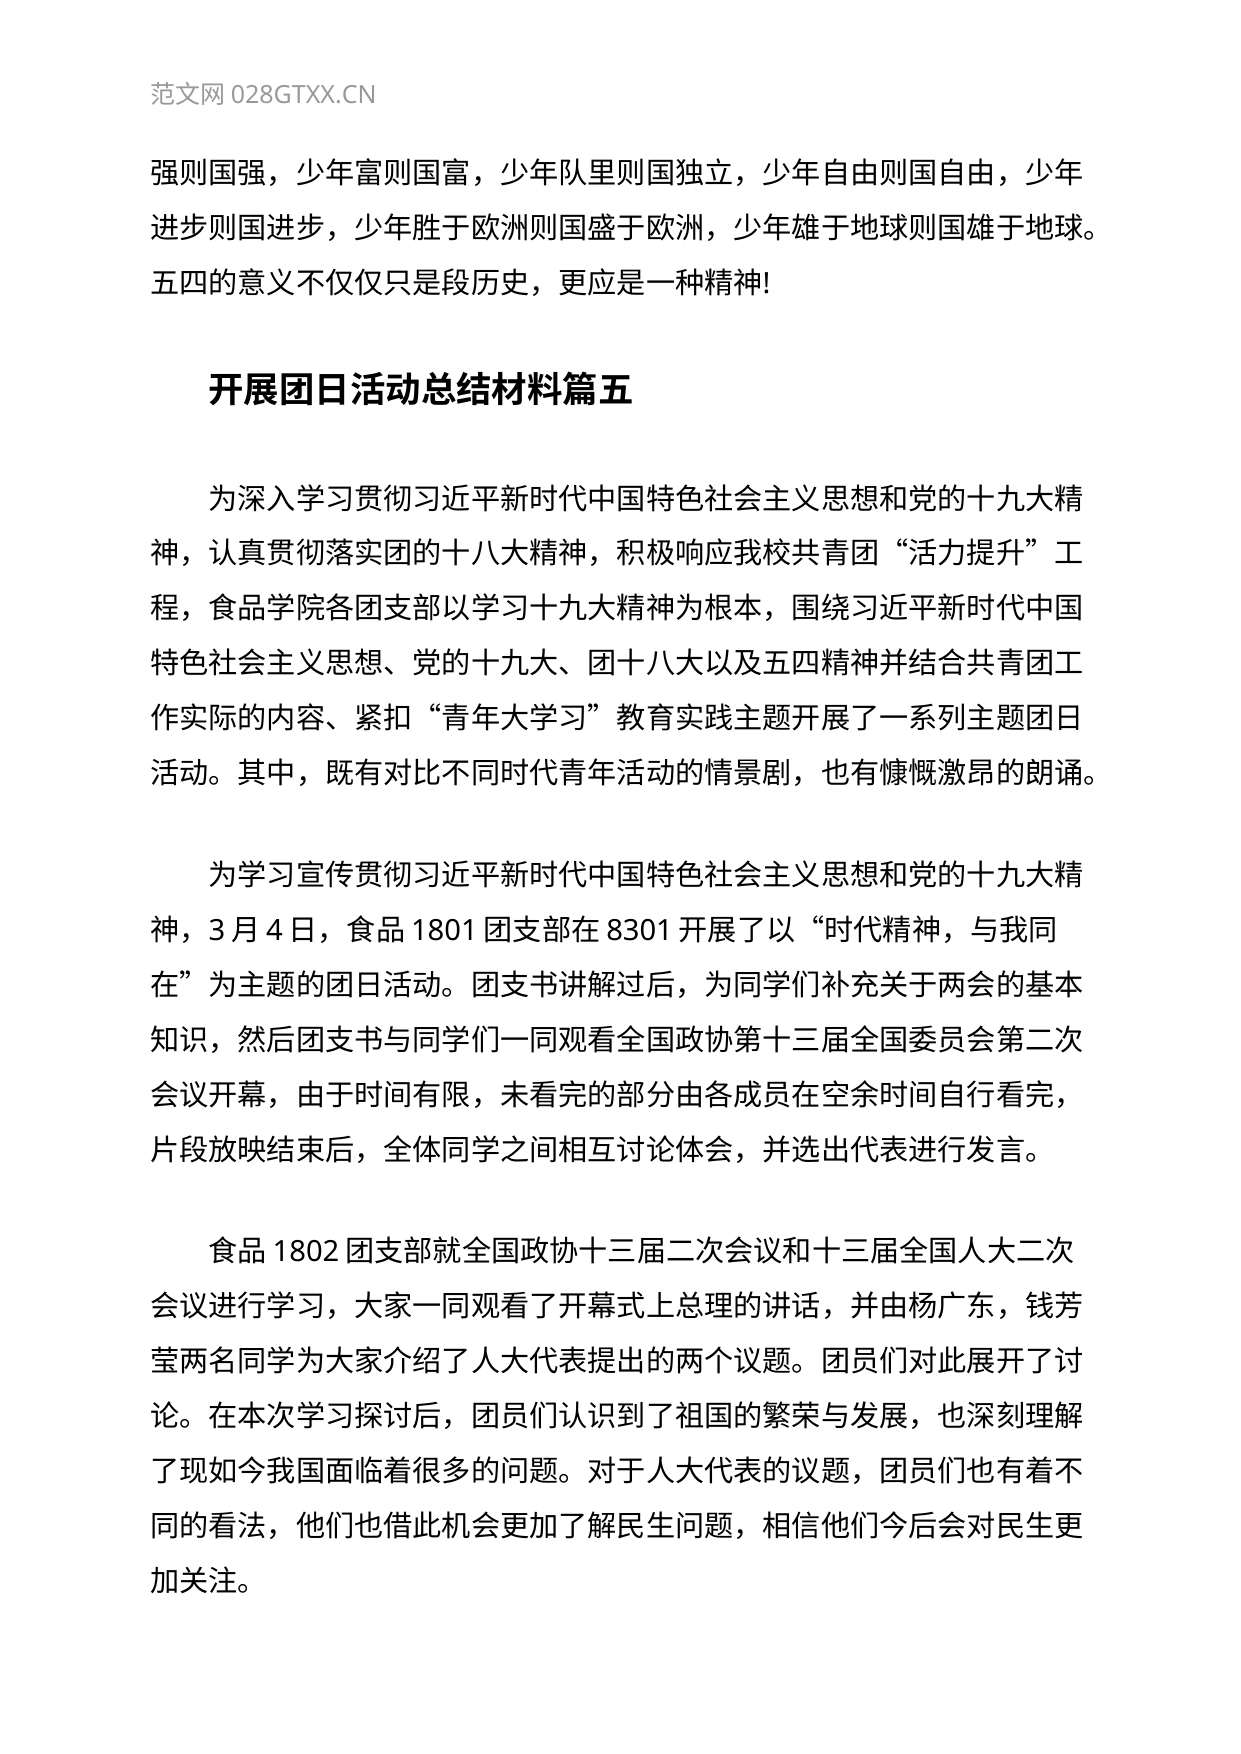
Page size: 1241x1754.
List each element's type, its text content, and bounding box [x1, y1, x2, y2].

text 为学习宣传贯彻习近平新时代中国特色社会主义思想和党的十九大精神，3月4日，食品1801团支部在8301开展了以“时代精神，与我同在”为主题的团日活动。团支书讲解过后，为同学们补充关于两会的基本知识，然后团支书与同学们一同观看全国政协第十三届全国委员会第二次会议开幕，由于时间有限，未看完的部分由各成员在空余时间自行看完，片段放映结束后，全体同学之间相互讨论体会，并选出代表进行发言。 [150, 851, 1090, 1168]
text 为深入学习贯彻习近平新时代中国特色社会主义思想和党的十九大精神，认真贯彻落实团的十八大精神，积极响应我校共青团“活力提升”工程，食品学院各团支部以学习十九大精神为根本，围绕习近平新时代中国特色社会主义思想、党的十九大、团十八大以及五四精神并结合共青团工作实际的内容、紧扣“青年大学习”教育实践主题开展了一系列主题团日活动。其中，既有对比不同时代青年活动的情景剧，也有慷慨激昂的朗诵。 [150, 475, 1090, 792]
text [150, 150, 1090, 302]
text 开展团日活动总结材料篇五 [150, 362, 1090, 413]
text 食品1802团支部就全国政协十三届二次会议和十三届全国人大二次会议进行学习，大家一同观看了开幕式上总理的讲话，并由杨广东，钱芳莹两名同学为大家介绍了人大代表提出的两个议题。团员们对此展开了讨论。在本次学习探讨后，团员们认识到了祖国的繁荣与发展，也深刻理解了现如今我国面临着很多的问题。对于人大代表的议题，团员们也有着不同的看法，他们也借此机会更加了解民生问题，相信他们今后会对民生更加关注。 [150, 1228, 1090, 1599]
